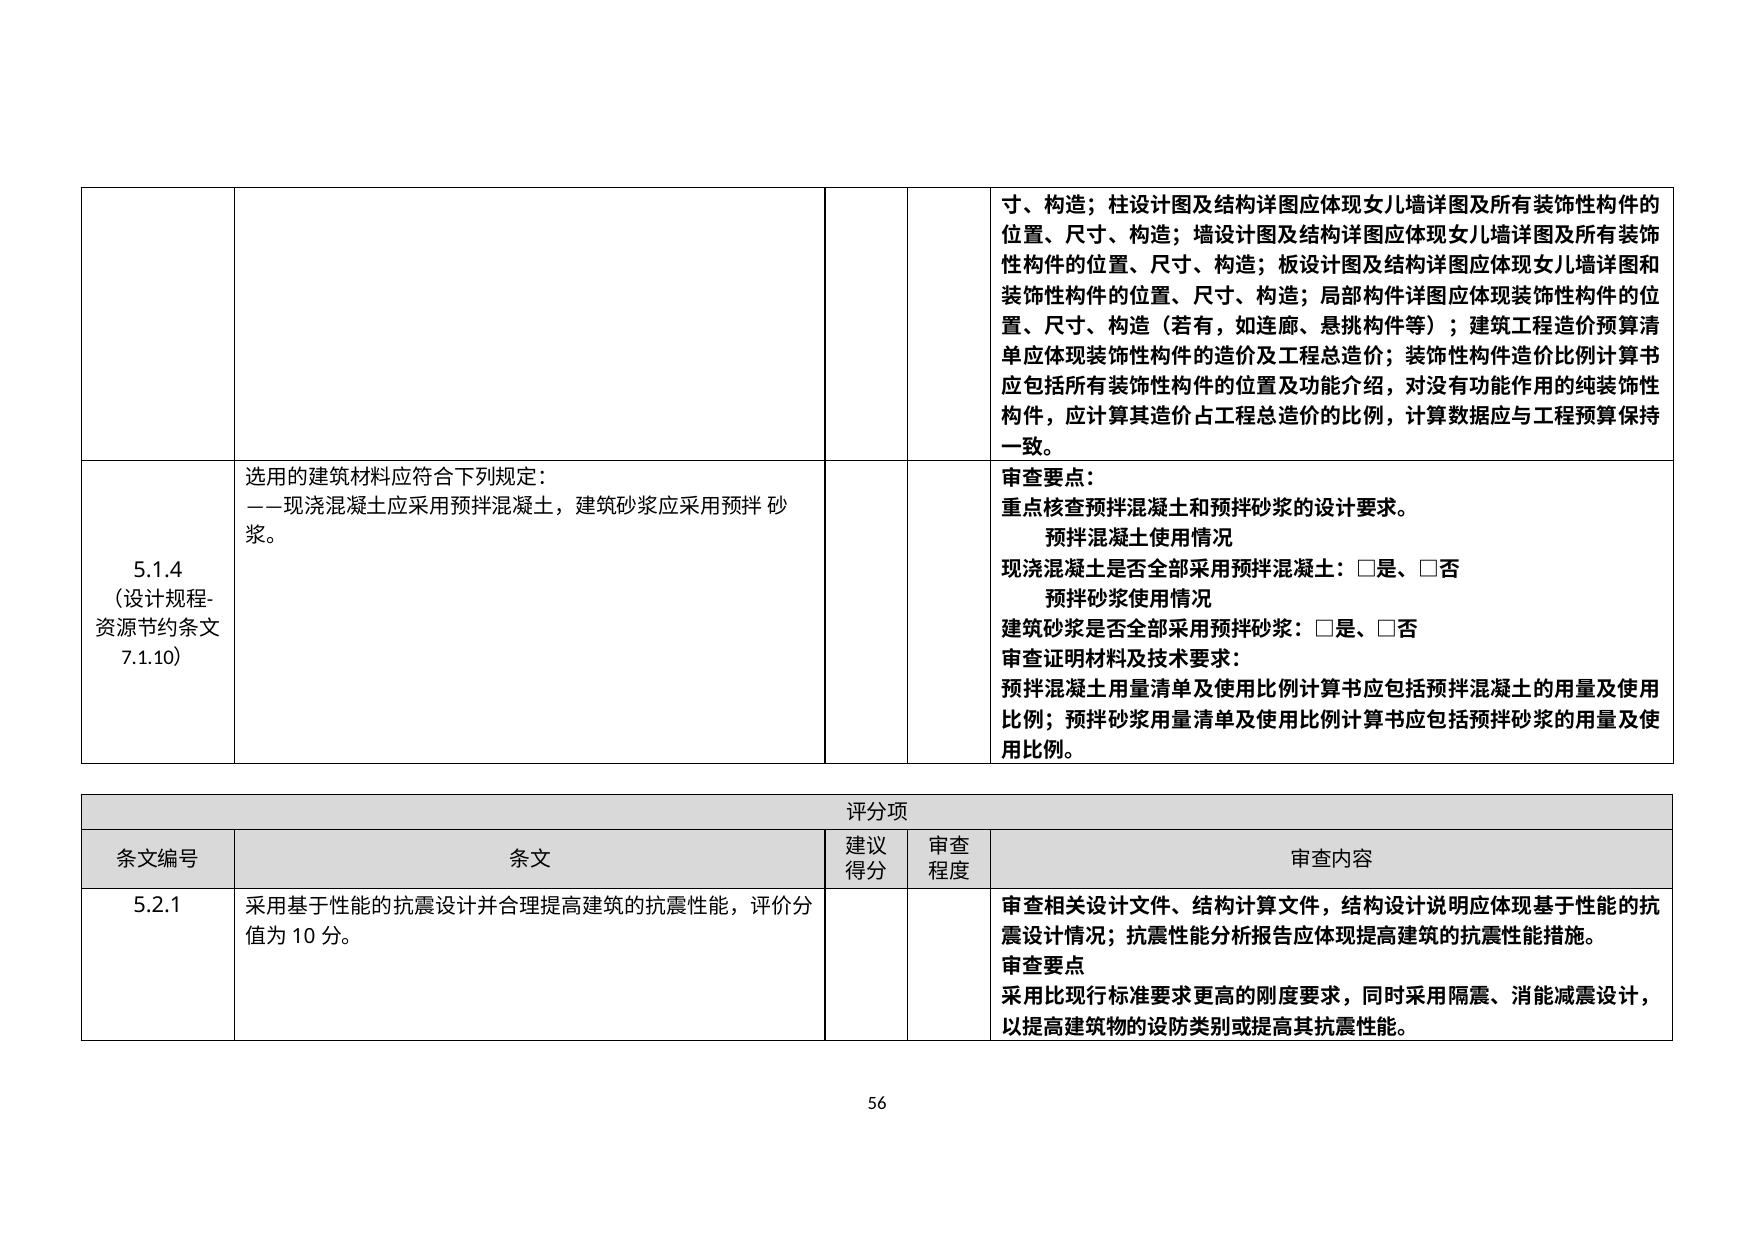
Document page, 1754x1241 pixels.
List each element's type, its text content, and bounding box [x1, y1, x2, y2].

table_cell 建议得分 [826, 830, 907, 888]
table_cell 审查程度 [908, 830, 990, 888]
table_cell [991, 188, 1673, 460]
table_cell [908, 188, 990, 460]
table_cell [82, 188, 234, 460]
table_cell 5.1.4 （设计规程-资源节约条文7.1.10） [82, 461, 234, 763]
table_header 评分项 [82, 795, 1672, 829]
table_cell 条文编号 [82, 830, 234, 888]
table_cell [908, 461, 990, 763]
table_cell [826, 461, 907, 763]
table_cell 审查要点： 重点核查预拌混凝土和预拌砂浆的设计要求。 预拌混凝土使用情况 现浇混凝土是否全部采用预拌混凝土：□是、□否 预拌砂浆使用情况 建筑砂浆是否全部采用预拌砂浆：□是、□否 审查证明材料及技术要求： 预拌混凝土用量清单及使用比例计算书应包括预拌混凝土的用量及使用比例；预拌砂浆用量清单及使用比例计算书应包括预拌砂浆的用量及使用比例。 [991, 461, 1673, 763]
table_cell [826, 188, 907, 460]
table_cell [908, 889, 990, 1040]
table_cell 选用的建筑材料应符合下列规定： ——现浇混凝土应采用预拌混凝土，建筑砂浆应采用预拌 砂浆。 [235, 461, 824, 763]
table_cell [826, 889, 907, 1040]
table_cell 5.2.1 [82, 889, 234, 1040]
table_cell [235, 188, 824, 460]
table_cell 采用基于性能的抗震设计并合理提高建筑的抗震性能，评价分值为10 分。 [235, 889, 824, 1040]
table_cell 审查内容 [991, 830, 1672, 888]
table_cell 条文 [235, 830, 824, 888]
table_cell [991, 889, 1672, 1040]
